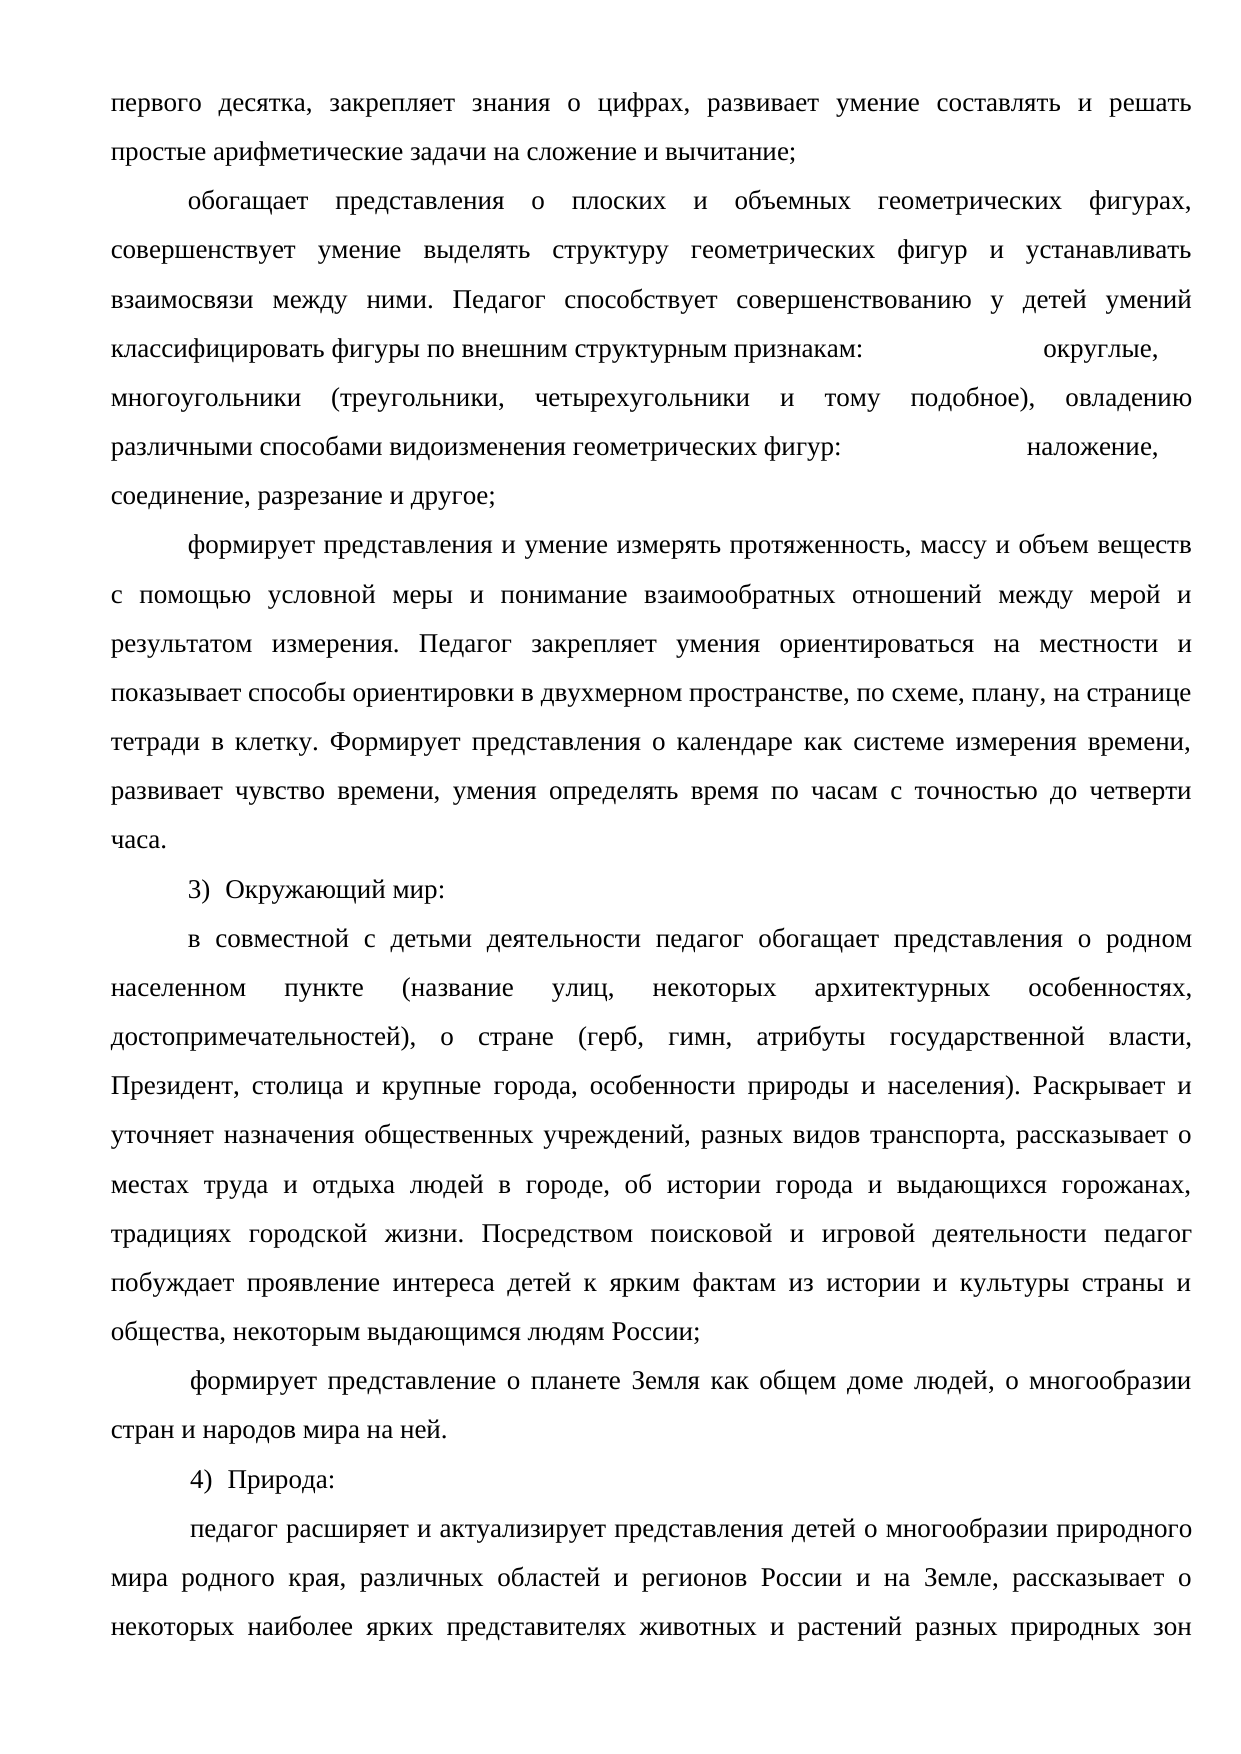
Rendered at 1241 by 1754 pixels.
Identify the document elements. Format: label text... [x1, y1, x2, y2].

list Природа: [111, 1463, 1193, 1494]
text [111, 1512, 1193, 1641]
text формирует представление о планете Земля как общем доме людей, о многообразии стран и народов мира на ней. [111, 1364, 1193, 1445]
list Окружающий мир: [111, 873, 1193, 904]
text соединение, разрезание и другое; [111, 479, 1193, 511]
text формирует представления и умение измерять протяженность, массу и объем веществ с помощью условной меры и понимание взаимообратных отношений между мерой и результатом измерения. Педагог закрепляет умения ориентироваться на местности и показывает способы ориентировки в двухмерном пространстве, по схеме, плану, на странице тетради в клетку. Формирует представления о календаре как системе измерения времени, развивает чувство времени, умения определять время по часам с точностью до четверти часа. [111, 529, 1193, 855]
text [111, 86, 1193, 166]
text многоугольники (треугольники, четырехугольники и тому подобное), овладению различными способами видоизменения геометрических фигур: наложение, [111, 381, 1193, 461]
text в совместной с детьми деятельности педагог обогащает представления о родном населенном пункте (название улиц, некоторых архитектурных особенностях, достопримечательностей), о стране (герб, гимн, атрибуты государственной власти, Президент, столица и крупные города, особенности природы и населения). Раскрывает и уточняет назначения общественных учреждений, разных видов транспорта, рассказывает о местах труда и отдыха людей в городе, об истории города и выдающихся горожанах, традициях городской жизни. Посредством поисковой и игровой деятельности педагог побуждает проявление интереса детей к ярким фактам из истории и культуры страны и общества, некоторым выдающимся людям России; [111, 922, 1193, 1346]
text обогащает представления о плоских и объемных геометрических фигурах, совершенствует умение выделять структуру геометрических фигур и устанавливать взаимосвязи между ними. Педагог способствует совершенствованию у детей умений классифицировать фигуры по внешним структурным признакам: округлые, [111, 184, 1193, 363]
